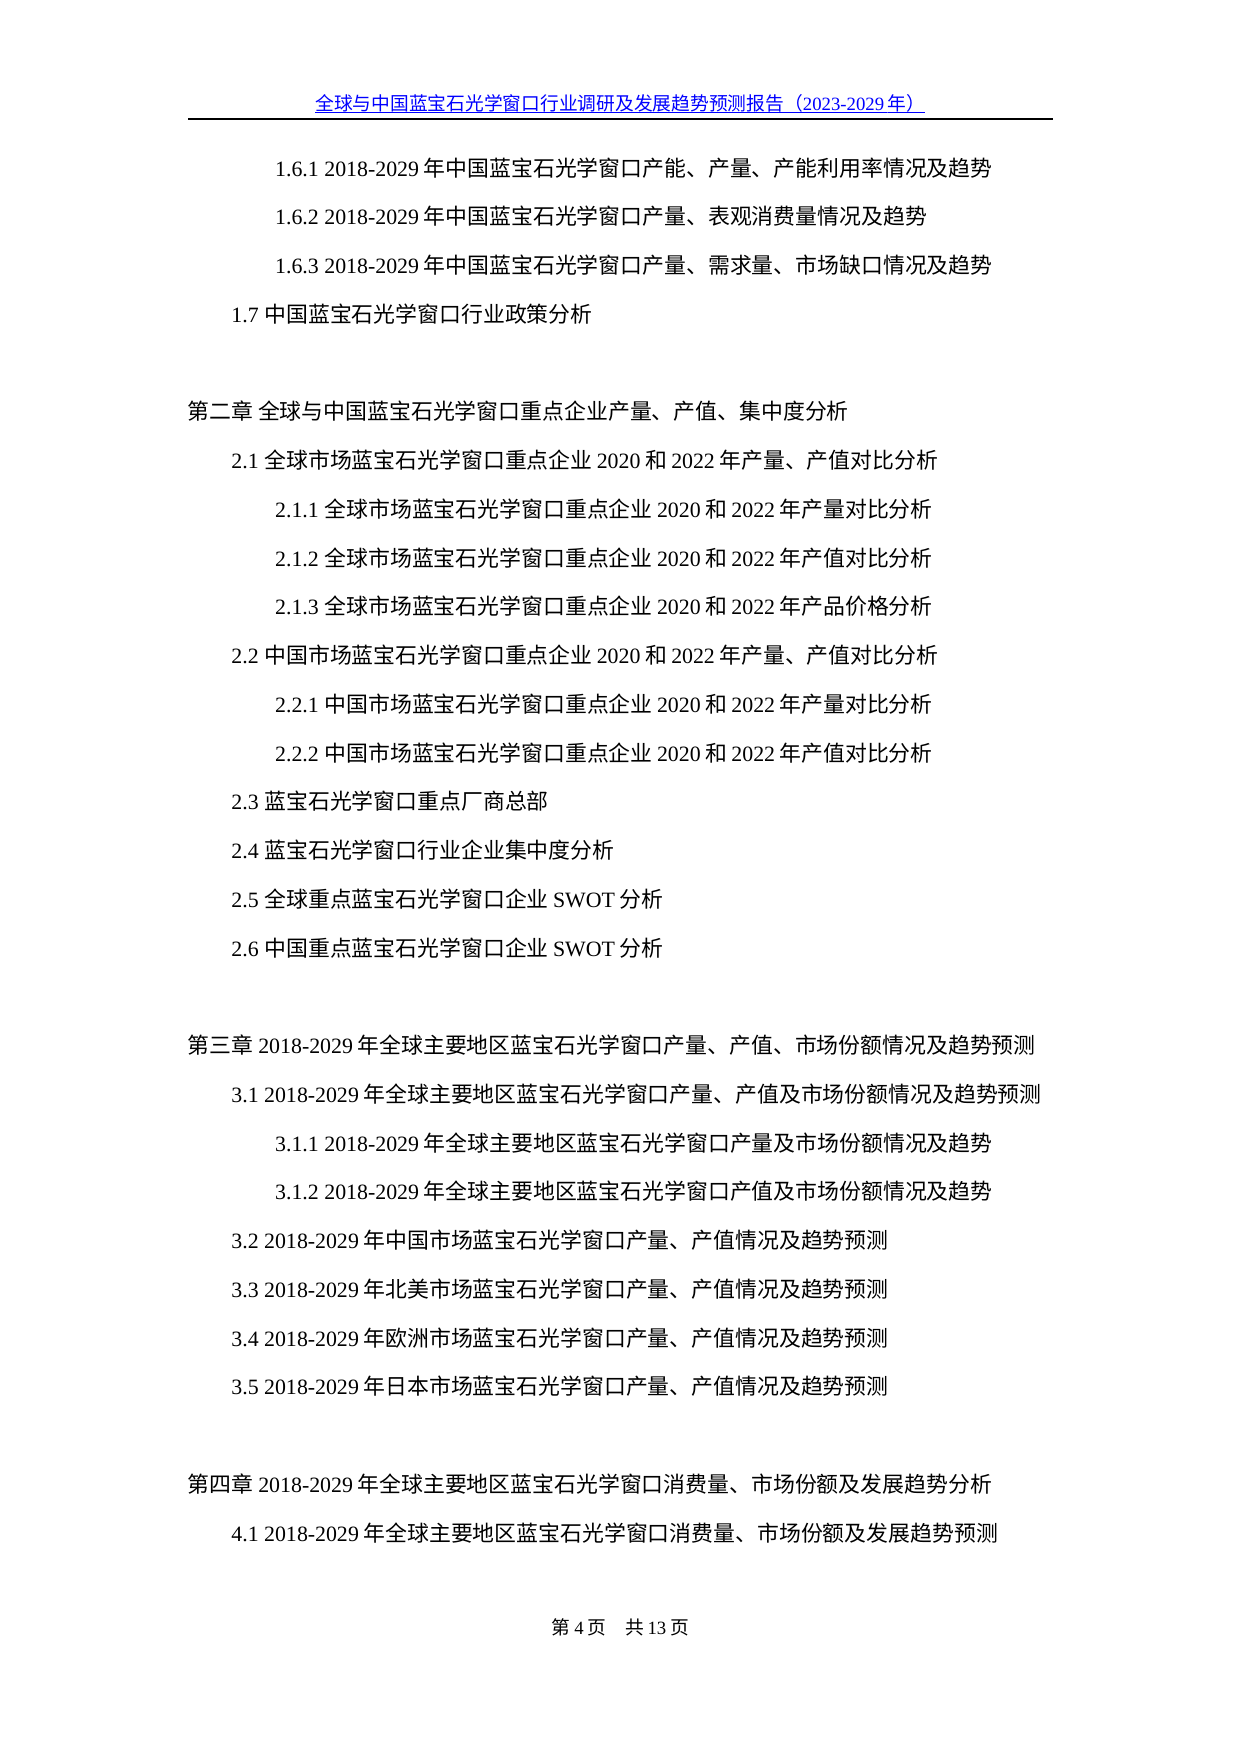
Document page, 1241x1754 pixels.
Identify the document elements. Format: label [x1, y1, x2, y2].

text [187, 150, 1053, 1548]
